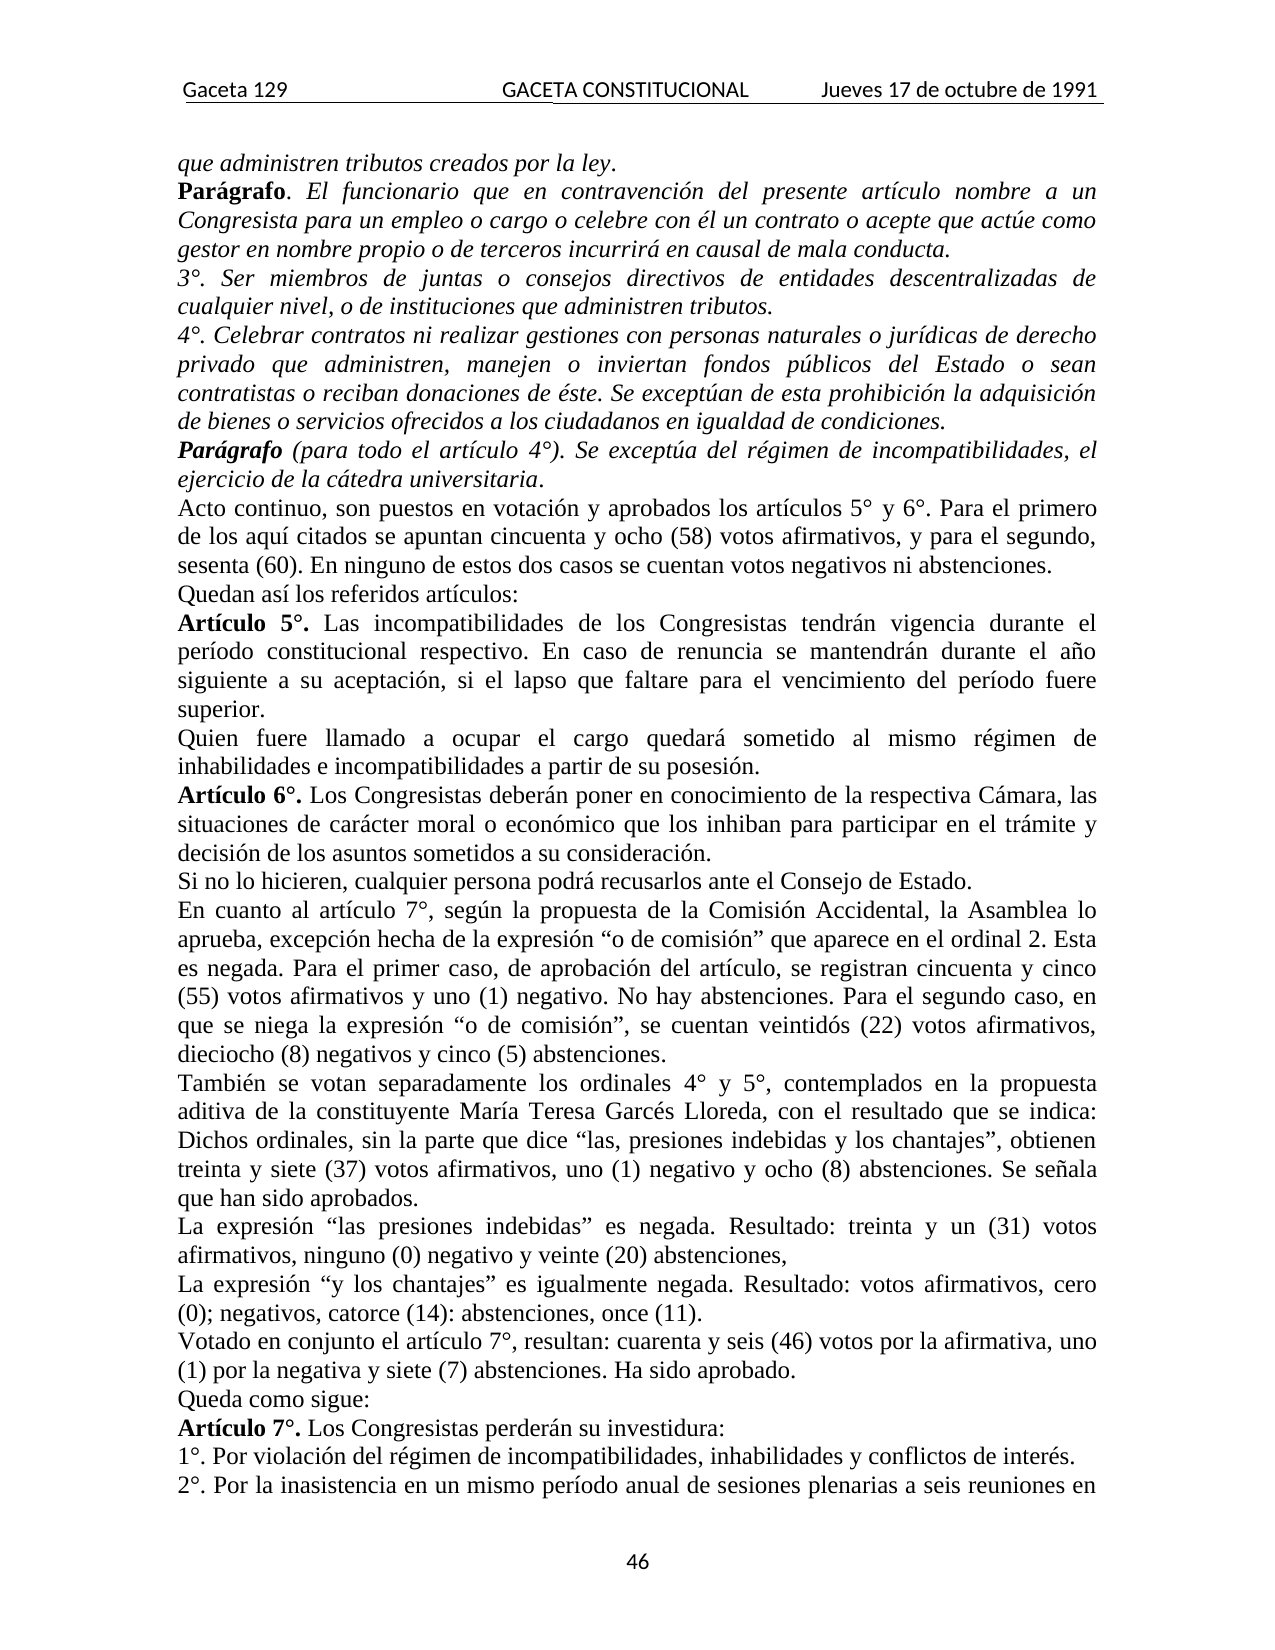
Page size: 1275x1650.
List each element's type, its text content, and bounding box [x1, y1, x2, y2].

text Votado en conjunto el artículo 7°, resultan: cuarenta y seis (46) votos por la afirmativa, uno (1) por la negativa y siete (7) abstenciones. Ha sido aprobado. [177, 1326, 1098, 1384]
text La expresión “y los chantajes” es igualmente negada. Resultado: votos afirmativos, cero (0); negativos, catorce (14): abstenciones, once (11). [177, 1269, 1098, 1326]
text Acto continuo, son puestos en votación y aprobados los artículos 5° y 6°. Para el primero de los aquí citados se apuntan cincuenta y ocho (58) votos afirmativos, y para el segundo, sesenta (60). En ninguno de estos dos casos se cuentan votos negativos ni abstenciones. [177, 493, 1098, 579]
text Quien fuere llamado a ocupar el cargo quedará sometido al mismo régimen de inhabilidades e incompatibilidades a partir de su posesión. [177, 723, 1098, 780]
text También se votan separadamente los ordinales 4° y 5°, contemplados en la propuesta aditiva de la constituyente María Teresa Garcés Lloreda, con el resultado que se indica: Dichos ordinales, sin la parte que dice “las, presiones indebidas y los chantajes”, obtienen treinta y siete (37) votos afirmativos, uno (1) negativo y ocho (8) abstenciones. Se señala que han sido aprobados. [177, 1068, 1098, 1211]
text 3°. Ser miembros de juntas o consejos directivos de entidades descentralizadas de cualquier nivel, o de instituciones que administren tributos. [177, 263, 1098, 320]
text 1°. Por violación del régimen de incompatibilidades, inhabilidades y conflictos de interés. [177, 1441, 1098, 1470]
text En cuanto al artículo 7°, según la propuesta de la Comisión Accidental, la Asamblea lo aprueba, excepción hecha de la expresión “o de comisión” que aparece en el ordinal 2. Esta es negada. Para el primer caso, de aprobación del artículo, se registran cincuenta y cinco (55) votos afirmativos y uno (1) negativo. No hay abstenciones. Para el segundo caso, en que se niega la expresión “o de comisión”, se cuentan veintidós (22) votos afirmativos, dieciocho (8) negativos y cinco (5) abstenciones. [177, 895, 1098, 1068]
text Artículo 7°. Los Congresistas perderán su investidura: [177, 1413, 1098, 1441]
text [177, 148, 1098, 176]
text Si no lo hicieren, cualquier persona podrá recusarlos ante el Consejo de Estado. [177, 866, 1098, 895]
text Queda como sigue: [177, 1384, 1098, 1413]
text Parágrafo. El funcionario que en contravención del presente artículo nombre a un Congresista para un empleo o cargo o celebre con él un contrato o acepte que actúe como gestor en nombre propio o de terceros incurrirá en causal de mala conducta. [177, 176, 1098, 263]
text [177, 1470, 1098, 1499]
text Artículo 5°. Las incompatibilidades de los Congresistas tendrán vigencia durante el período constitucional respectivo. En caso de renuncia se mantendrán durante el año siguiente a su aceptación, si el lapso que faltare para el vencimiento del período fuere superior. [177, 608, 1098, 723]
text 4°. Celebrar contratos ni realizar gestiones con personas naturales o jurídicas de derecho privado que administren, manejen o inviertan fondos públicos del Estado o sean contratistas o reciban donaciones de éste. Se exceptúan de esta prohibición la adquisición de bienes o servicios ofrecidos a los ciudadanos en igualdad de condiciones. [177, 320, 1098, 435]
text Artículo 6°. Los Congresistas deberán poner en conocimiento de la respectiva Cámara, las situaciones de carácter moral o económico que los inhiban para participar en el trámite y decisión de los asuntos sometidos a su consideración. [177, 780, 1098, 866]
text Parágrafo (para todo el artículo 4°). Se exceptúa del régimen de incompatibilidades, el ejercicio de la cátedra universitaria. [177, 435, 1098, 493]
text Quedan así los referidos artículos: [177, 579, 1098, 608]
text La expresión “las presiones indebidas” es negada. Resultado: treinta y un (31) votos afirmativos, ninguno (0) negativo y veinte (20) abstenciones, [177, 1211, 1098, 1269]
